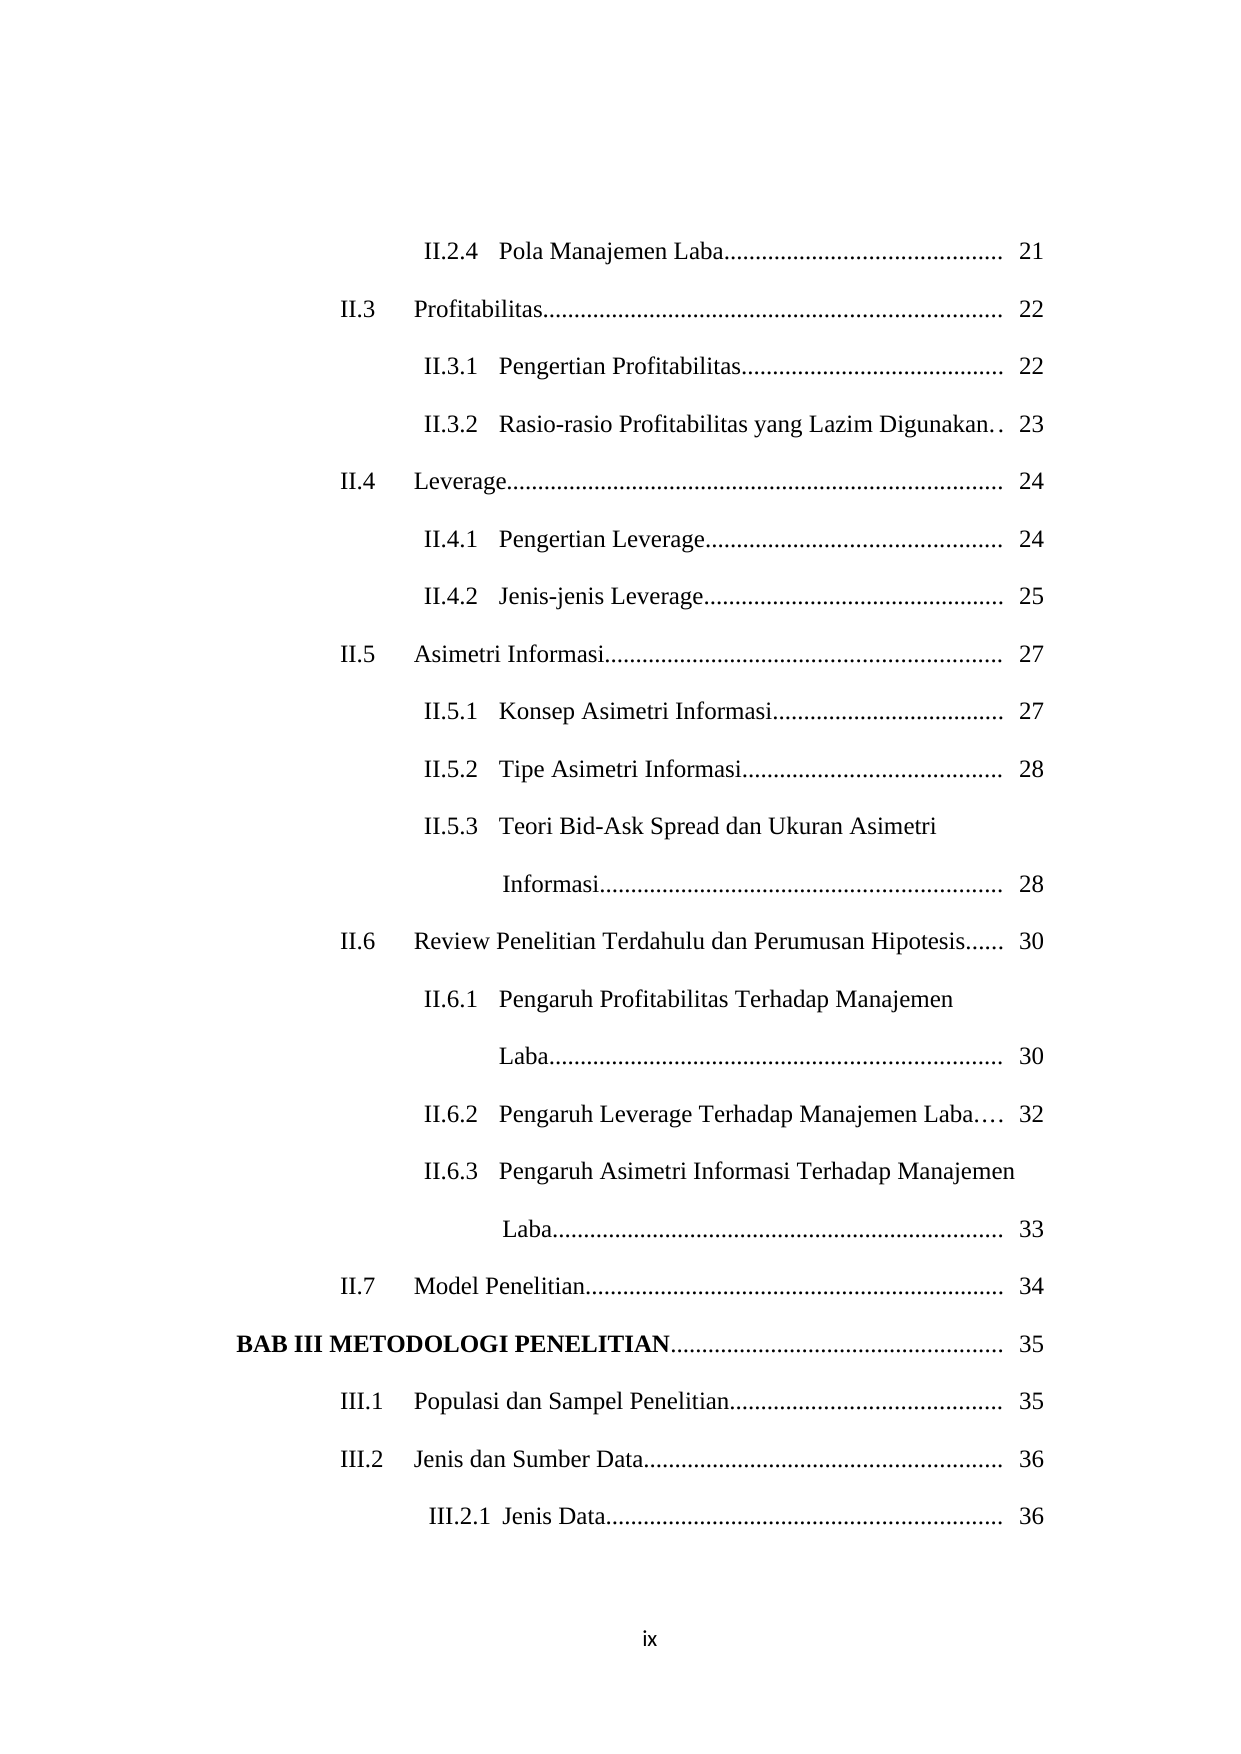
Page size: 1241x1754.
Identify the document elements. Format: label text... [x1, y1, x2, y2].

list Laba 30 [499, 1041, 1063, 1070]
list Jenis Data 36 [428, 1501, 1063, 1530]
list Populasi dan Sampel Penelitian 35 [340, 1386, 1063, 1415]
list Rasio-rasio Profitabilitas yang Lazim Digunakan 23 [424, 409, 1063, 437]
list Profitabilitas 22 [340, 294, 1063, 322]
list Konsep Asimetri Informasi 27 [424, 696, 1063, 725]
list Leverage 24 [340, 466, 1063, 495]
list Laba 33 [502, 1214, 1063, 1242]
list Jenis-jenis Leverage 25 [424, 581, 1063, 610]
list Model Penelitian 34 [340, 1271, 1063, 1300]
list Pengaruh Profitabilitas Terhadap Manajemen [424, 984, 1063, 1012]
list BAB III METODOLOGI PENELITIAN 35 [236, 1329, 1063, 1357]
list Pengaruh Leverage Terhadap Manajemen Laba 32 [424, 1099, 1063, 1127]
list Pola Manajemen Laba 21 [424, 236, 1063, 265]
list Pengertian Leverage 24 [424, 524, 1063, 552]
list Jenis dan Sumber Data 36 [340, 1444, 1063, 1472]
list Review Penelitian Terdahulu dan Perumusan Hipotesis 30 [340, 926, 1063, 955]
list Pengertian Profitabilitas 22 [424, 351, 1063, 380]
list Asimetri Informasi 27 [340, 639, 1063, 667]
list Informasi 28 [458, 869, 1063, 897]
list Pengaruh Asimetri Informasi Terhadap Manajemen [424, 1156, 1063, 1185]
list Tipe Asimetri Informasi 28 [424, 754, 1063, 782]
list Teori Bid-Ask Spread dan Ukuran Asimetri [424, 811, 1063, 840]
